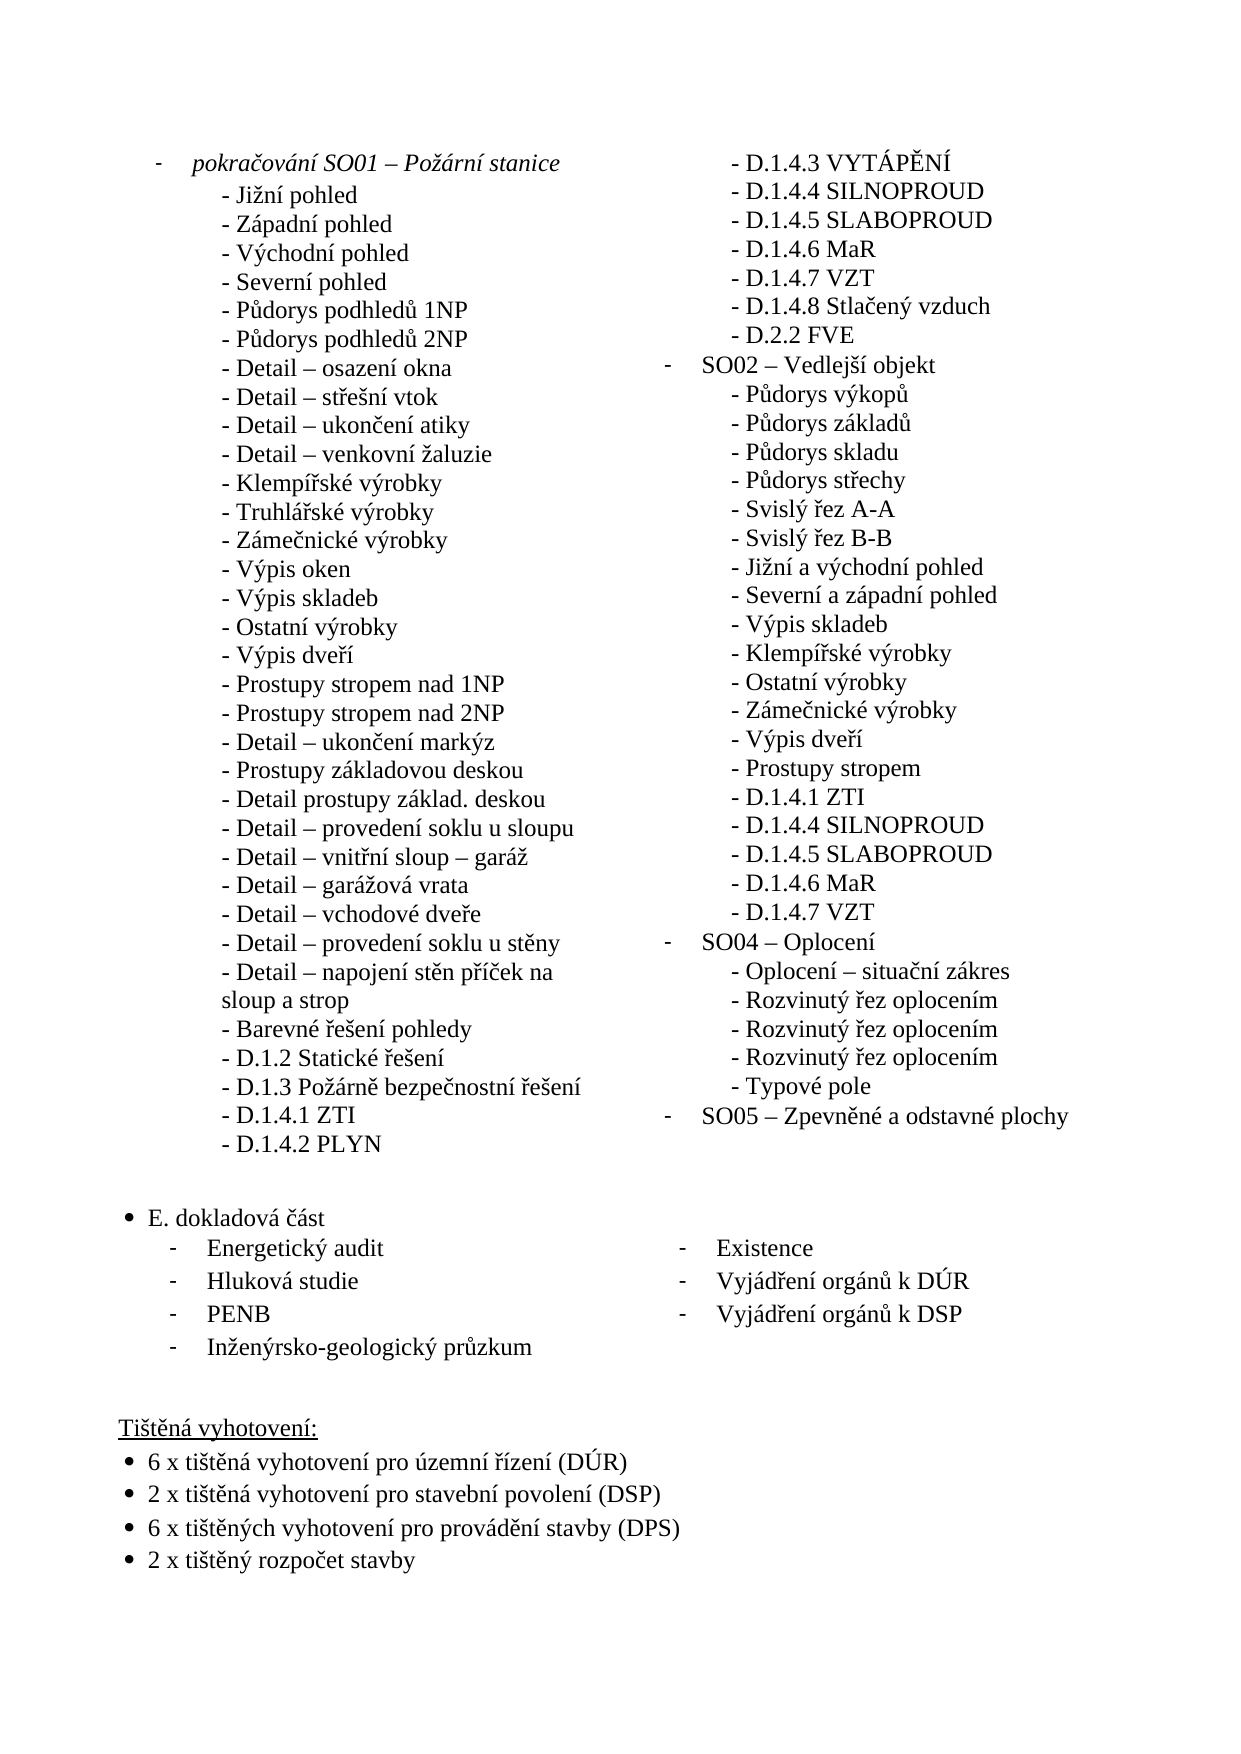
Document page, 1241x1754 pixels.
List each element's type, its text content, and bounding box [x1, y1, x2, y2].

list - Detail – provedení soklu u sloupu [221, 813, 583, 842]
list - Výpis dveří [221, 641, 583, 669]
list - Půdorys střechy [701, 466, 1093, 494]
list - Jižní pohled [221, 181, 583, 209]
list - Zámečnické výrobky [221, 526, 583, 554]
list 2 x tištěná vyhotovení pro stavební povolení (DSP) [125, 1479, 1093, 1508]
list - D.1.4.4 SILNOPROUD [701, 811, 1093, 839]
list - D.1.4.3 VYTÁPĚNÍ [731, 148, 1093, 176]
list - D.1.4.5 SLABOPROUD [701, 839, 1093, 868]
list - Detail – vchodové dveře [221, 899, 583, 928]
list - D.1.4.7 VZT [701, 897, 1093, 926]
list - Prostupy základovou deskou [221, 756, 583, 784]
list - Půdorys výkopů [701, 379, 1093, 408]
list - Detail – napojení stěn příček na sloup a strop [221, 957, 583, 1014]
list SO05 – Zpevněné a odstavné plochy [664, 1100, 1093, 1130]
list 2 x tištěný rozpočet stavby [125, 1546, 1093, 1574]
list - Rozvinutý řez oplocením [701, 1042, 1093, 1071]
list - D.1.4.4 SILNOPROUD [731, 176, 1093, 205]
list - Klempířské výrobky [221, 468, 583, 497]
list - Severní a západní pohled [701, 581, 1093, 609]
list Energetický audit [169, 1232, 583, 1263]
list Vyjádření orgánů k DÚR [678, 1265, 1093, 1296]
list Inženýrsko-geologický průzkum [169, 1331, 583, 1361]
list - D.1.4.6 MaR [701, 868, 1093, 897]
list PENB [169, 1298, 583, 1328]
list - Klempířské výrobky [701, 638, 1093, 667]
list - D.1.4.5 SLABOPROUD [731, 205, 1093, 234]
list - D.1.4.6 MaR [731, 234, 1093, 263]
list - D.1.4.8 Stlačený vzduch [731, 291, 1093, 320]
list - D.1.4.1 ZTI [701, 782, 1093, 811]
list - Půdorys podhledů 1NP [221, 296, 583, 324]
list Hluková studie [169, 1265, 583, 1296]
list - Půdorys základů [701, 408, 1093, 437]
list - Detail – garážová vrata [221, 871, 583, 899]
list SO02 – Vedlejší objekt [664, 349, 1093, 379]
list - Prostupy stropem nad 1NP [221, 669, 583, 698]
list - Rozvinutý řez oplocením [701, 1014, 1093, 1042]
list - D.1.3 Požárně bezpečnostní řešení [221, 1072, 583, 1101]
list Vyjádření orgánů k DSP [678, 1298, 1093, 1328]
list - D.1.2 Statické řešení [221, 1043, 583, 1072]
list - Východní pohled [221, 238, 583, 267]
list - Typové pole [701, 1071, 1093, 1100]
list - Výpis skladeb [701, 609, 1093, 638]
list - Barevné řešení pohledy [221, 1014, 583, 1043]
list - Detail – venkovní žaluzie [221, 439, 583, 468]
list 6 x tištěná vyhotovení pro územní řízení (DÚR) [125, 1447, 1093, 1475]
list - Prostupy stropem nad 2NP [221, 698, 583, 727]
list - Svislý řez B-B [701, 523, 1093, 552]
list - Prostupy stropem [701, 753, 1093, 782]
list - Půdorys podhledů 2NP [221, 324, 583, 353]
list - Detail – vnitřní sloup – garáž [221, 842, 583, 871]
list - Ostatní výrobky [221, 612, 583, 641]
list - Severní pohled [221, 267, 583, 296]
list pokračování SO01 – Požární stanice [154, 148, 583, 178]
list - Rozvinutý řez oplocením [701, 985, 1093, 1014]
list - Jižní a východní pohled [701, 552, 1093, 581]
list - Detail – osazení okna [221, 353, 583, 382]
list - Oplocení – situační zákres [701, 956, 1093, 985]
list - Západní pohled [221, 209, 583, 238]
list - Truhlářské výrobky [221, 497, 583, 526]
list E. dokladová část [125, 1203, 1093, 1232]
list - Zámečnické výrobky [701, 696, 1093, 724]
list Existence [678, 1232, 1093, 1263]
list - Výpis oken [221, 554, 583, 583]
list - Detail prostupy základ. deskou [221, 784, 583, 813]
list - D.1.4.7 VZT [731, 263, 1093, 291]
list - Svislý řez A-A [701, 494, 1093, 523]
list SO04 – Oplocení [664, 926, 1093, 956]
list - Ostatní výrobky [701, 667, 1093, 696]
list 6 x tištěných vyhotovení pro provádění stavby (DPS) [125, 1513, 1093, 1541]
list - Detail – střešní vtok [221, 382, 583, 411]
list - D.1.4.2 PLYN [221, 1129, 583, 1158]
list - Výpis skladeb [221, 583, 583, 612]
list - Detail – provedení soklu u stěny [221, 928, 583, 957]
list - D.1.4.1 ZTI [221, 1101, 583, 1129]
list - Detail – ukončení markýz [221, 727, 583, 756]
list - Výpis dveří [701, 724, 1093, 753]
list - D.2.2 FVE [731, 320, 1093, 349]
text Tištěná vyhotovení: [118, 1413, 1093, 1442]
list - Detail – ukončení atiky [221, 411, 583, 439]
list - Půdorys skladu [701, 437, 1093, 466]
